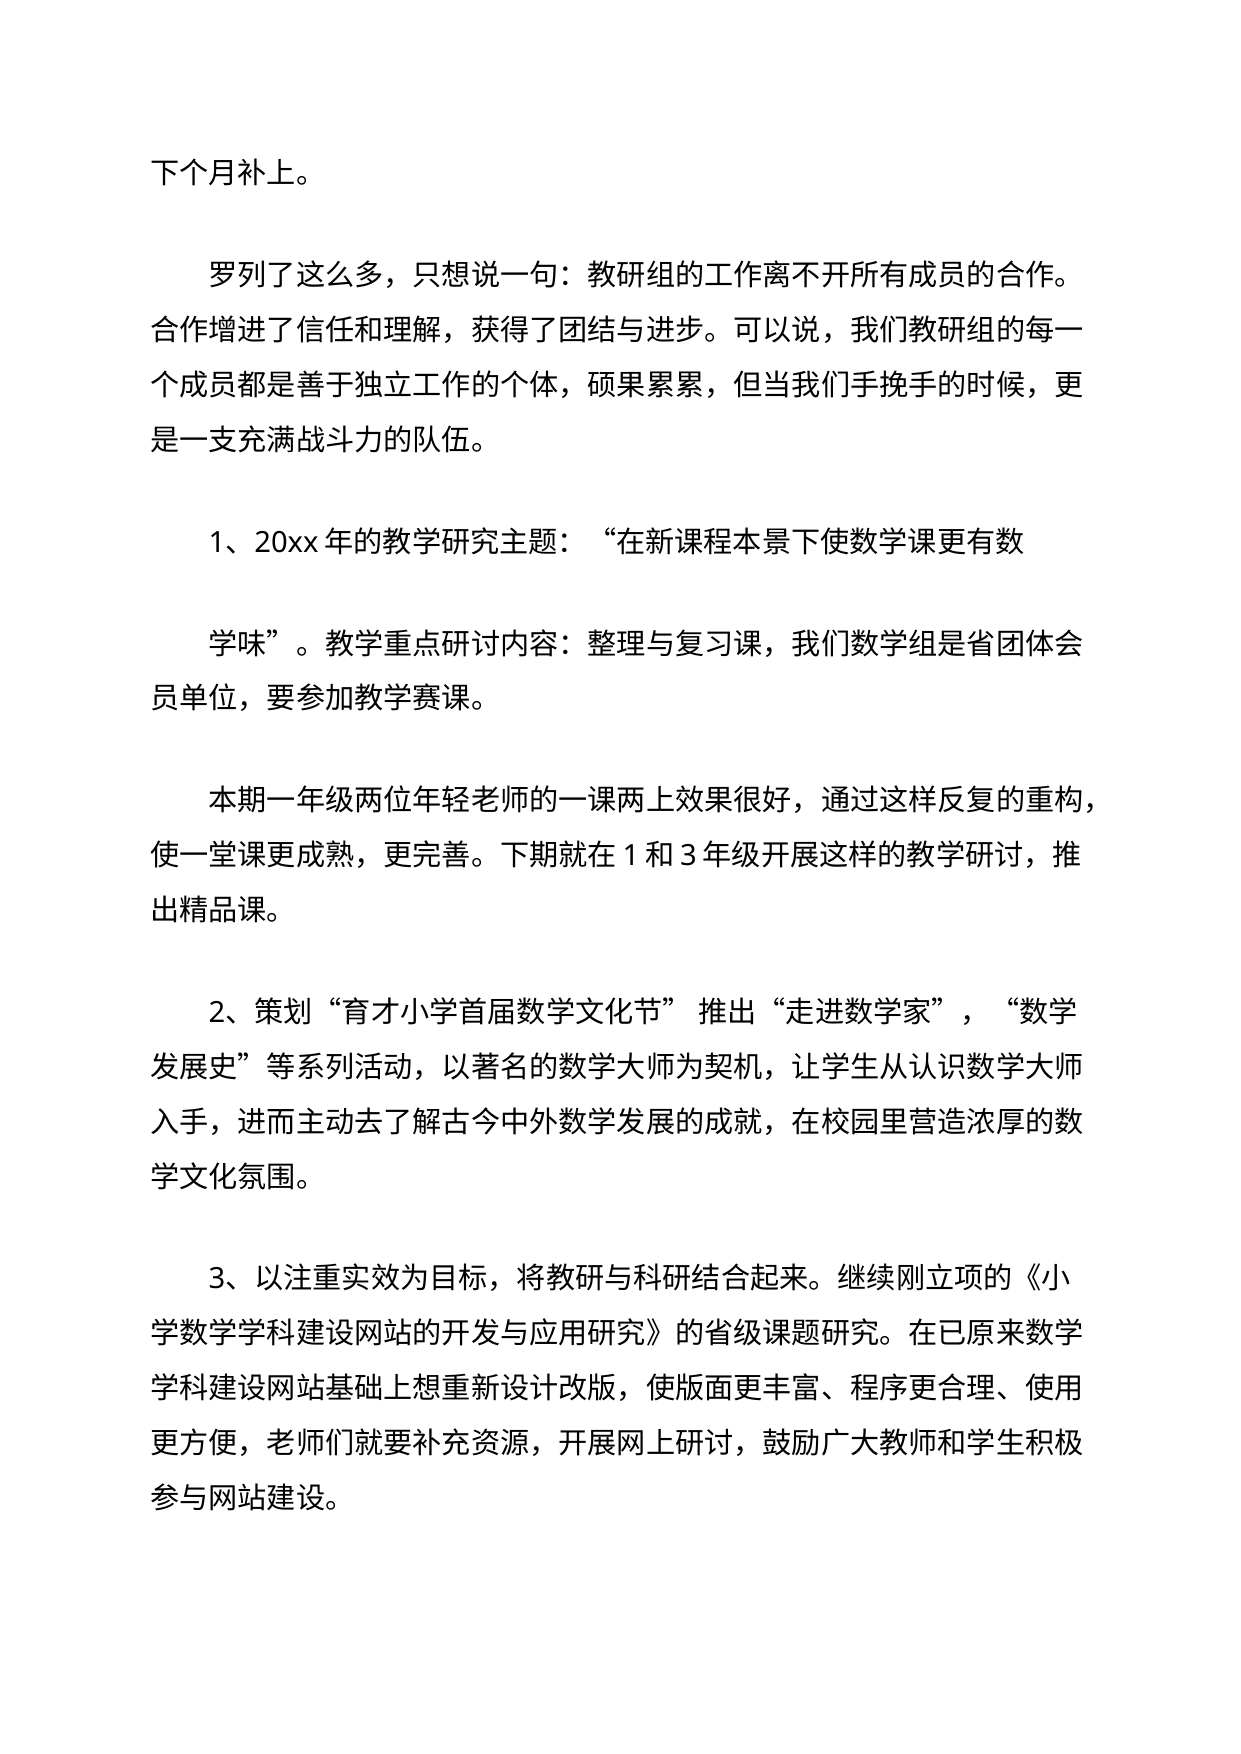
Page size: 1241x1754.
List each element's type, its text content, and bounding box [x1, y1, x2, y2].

text 2、策划“育才小学首届数学文化节” 推出“走进数学家”，“数学发展史”等系列活动，以著名的数学大师为契机，让学生从认识数学大师入手，进而主动去了解古今中外数学发展的成就，在校园里营造浓厚的数学文化氛围。 [150, 988, 1090, 1196]
text 1、20xx年的教学研究主题：“在新课程本景下使数学课更有数 [150, 518, 1090, 561]
text 本期一年级两位年轻老师的一课两上效果很好，通过这样反复的重构，使一堂课更成熟，更完善。下期就在1和3年级开展这样的教学研讨，推出精品课。 [150, 777, 1090, 929]
text 学味”。教学重点研讨内容：整理与复习课，我们数学组是省团体会员单位，要参加教学赛课。 [150, 620, 1090, 717]
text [150, 150, 1090, 192]
text 罗列了这么多，只想说一句：教研组的工作离不开所有成员的合作。合作增进了信任和理解，获得了团结与进步。可以说，我们教研组的每一个成员都是善于独立工作的个体，硕果累累，但当我们手挽手的时候，更是一支充满战斗力的队伍。 [150, 252, 1090, 459]
text 3、以注重实效为目标，将教研与科研结合起来。继续刚立项的《小学数学学科建设网站的开发与应用研究》的省级课题研究。在已原来数学学科建设网站基础上想重新设计改版，使版面更丰富、程序更合理、使用更方便，老师们就要补充资源，开展网上研讨，鼓励广大教师和学生积极参与网站建设。 [150, 1255, 1090, 1517]
